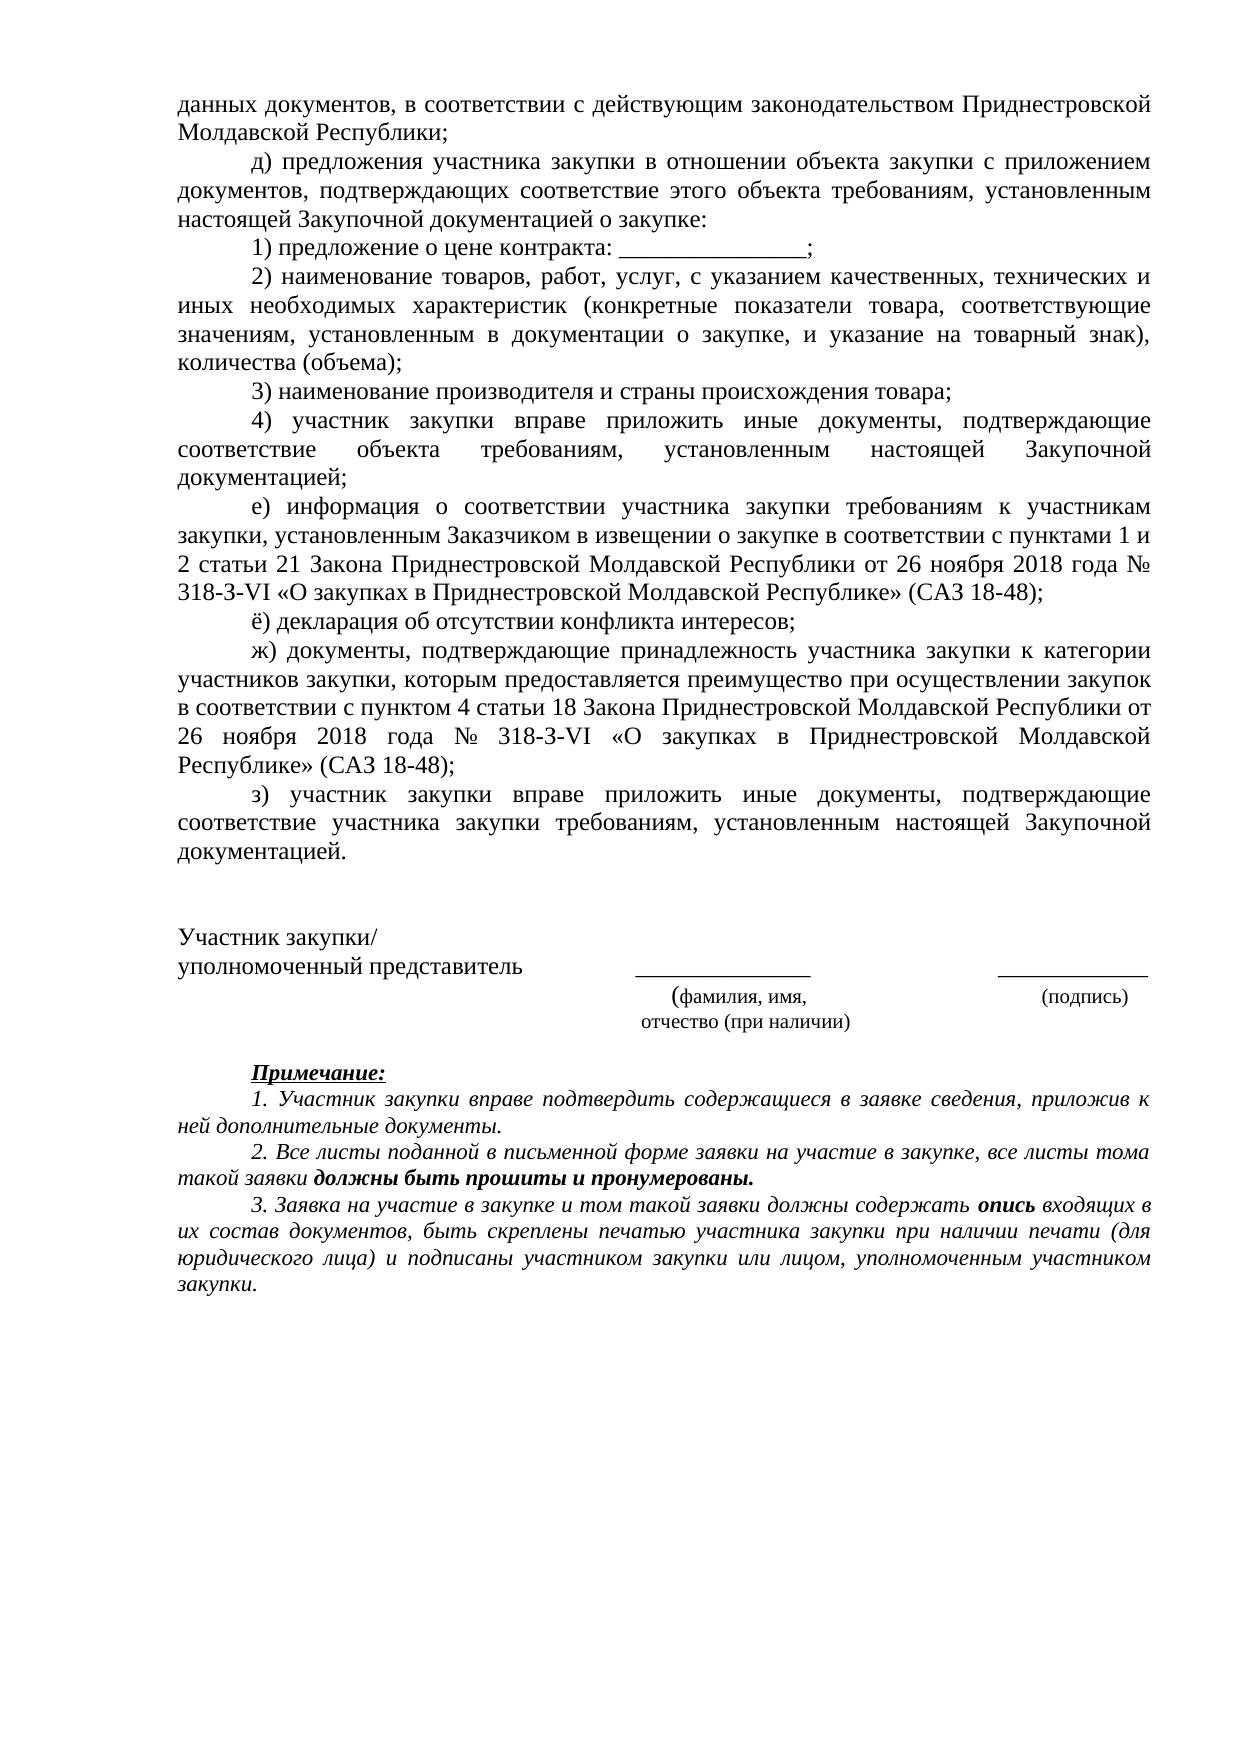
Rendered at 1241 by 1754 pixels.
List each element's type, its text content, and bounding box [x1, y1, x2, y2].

text ё) декларация об отсутствии конфликта интересов; [177, 606, 1152, 635]
text 3) наименование производителя и страны происхождения товара; [177, 376, 1152, 405]
text уполномоченный представитель ______________ ____________ [177, 951, 1152, 980]
text Примечание: [177, 1059, 1152, 1085]
text 2. Все листы поданной в письменной форме заявки на участие в закупке, все листы тома такой заявки должны быть прошиты и пронумерованы. [177, 1138, 1152, 1191]
text д) предложения участника закупки в отношении объекта закупки с приложением документов, подтверждающих соответствие этого объекта требованиям, установленным настоящей Закупочной документацией о закупке: [177, 146, 1152, 232]
text 1. Участник закупки вправе подтвердить содержащиеся в заявке сведения, приложив к ней дополнительные документы. [177, 1085, 1152, 1138]
text (фамилия, имя, (подпись) [177, 980, 1152, 1009]
text ж) документы, подтверждающие принадлежность участника закупки к категории участников закупки, которым предоставляется преимущество при осуществлении закупок в соответствии с пунктом 4 статьи 18 Закона Приднестровской Молдавской Республики от 26 ноября 2018 года № 318-З-VI «О закупках в Приднестровской Молдавской Республике» (САЗ 18-48); [177, 635, 1152, 779]
text 3. Заявка на участие в закупке и том такой заявки должны содержать опись входящих в их состав документов, быть скреплены печатью участника закупки при наличии печати (для юридического лица) и подписаны участником закупки или лицом, уполномоченным участником закупки. [177, 1191, 1152, 1296]
text 2) наименование товаров, работ, услуг, с указанием качественных, технических и иных необходимых характеристик (конкретные показатели товара, соответствующие значениям, установленным в документации о закупке, и указание на товарный знак), количества (объема); [177, 261, 1152, 376]
text е) информация о соответствии участника закупки требованиям к участникам закупки, установленным Заказчиком в извещении о закупке в соответствии с пунктами 1 и 2 статьи 21 Закона Приднестровской Молдавской Республики от 26 ноября 2018 года № 318-З-VI «О закупках в Приднестровской Молдавской Республике» (САЗ 18-48); [177, 491, 1152, 606]
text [177, 89, 1152, 146]
text Участник закупки/ [177, 922, 1152, 951]
text отчество (при наличии) [177, 1009, 1152, 1033]
text з) участник закупки вправе приложить иные документы, подтверждающие соответствие участника закупки требованиям, установленным настоящей Закупочной документацией. [177, 779, 1152, 865]
text 4) участник закупки вправе приложить иные документы, подтверждающие соответствие объекта требованиям, установленным настоящей Закупочной документацией; [177, 405, 1152, 491]
text 1) предложение о цене контракта: _______________; [177, 232, 1152, 261]
